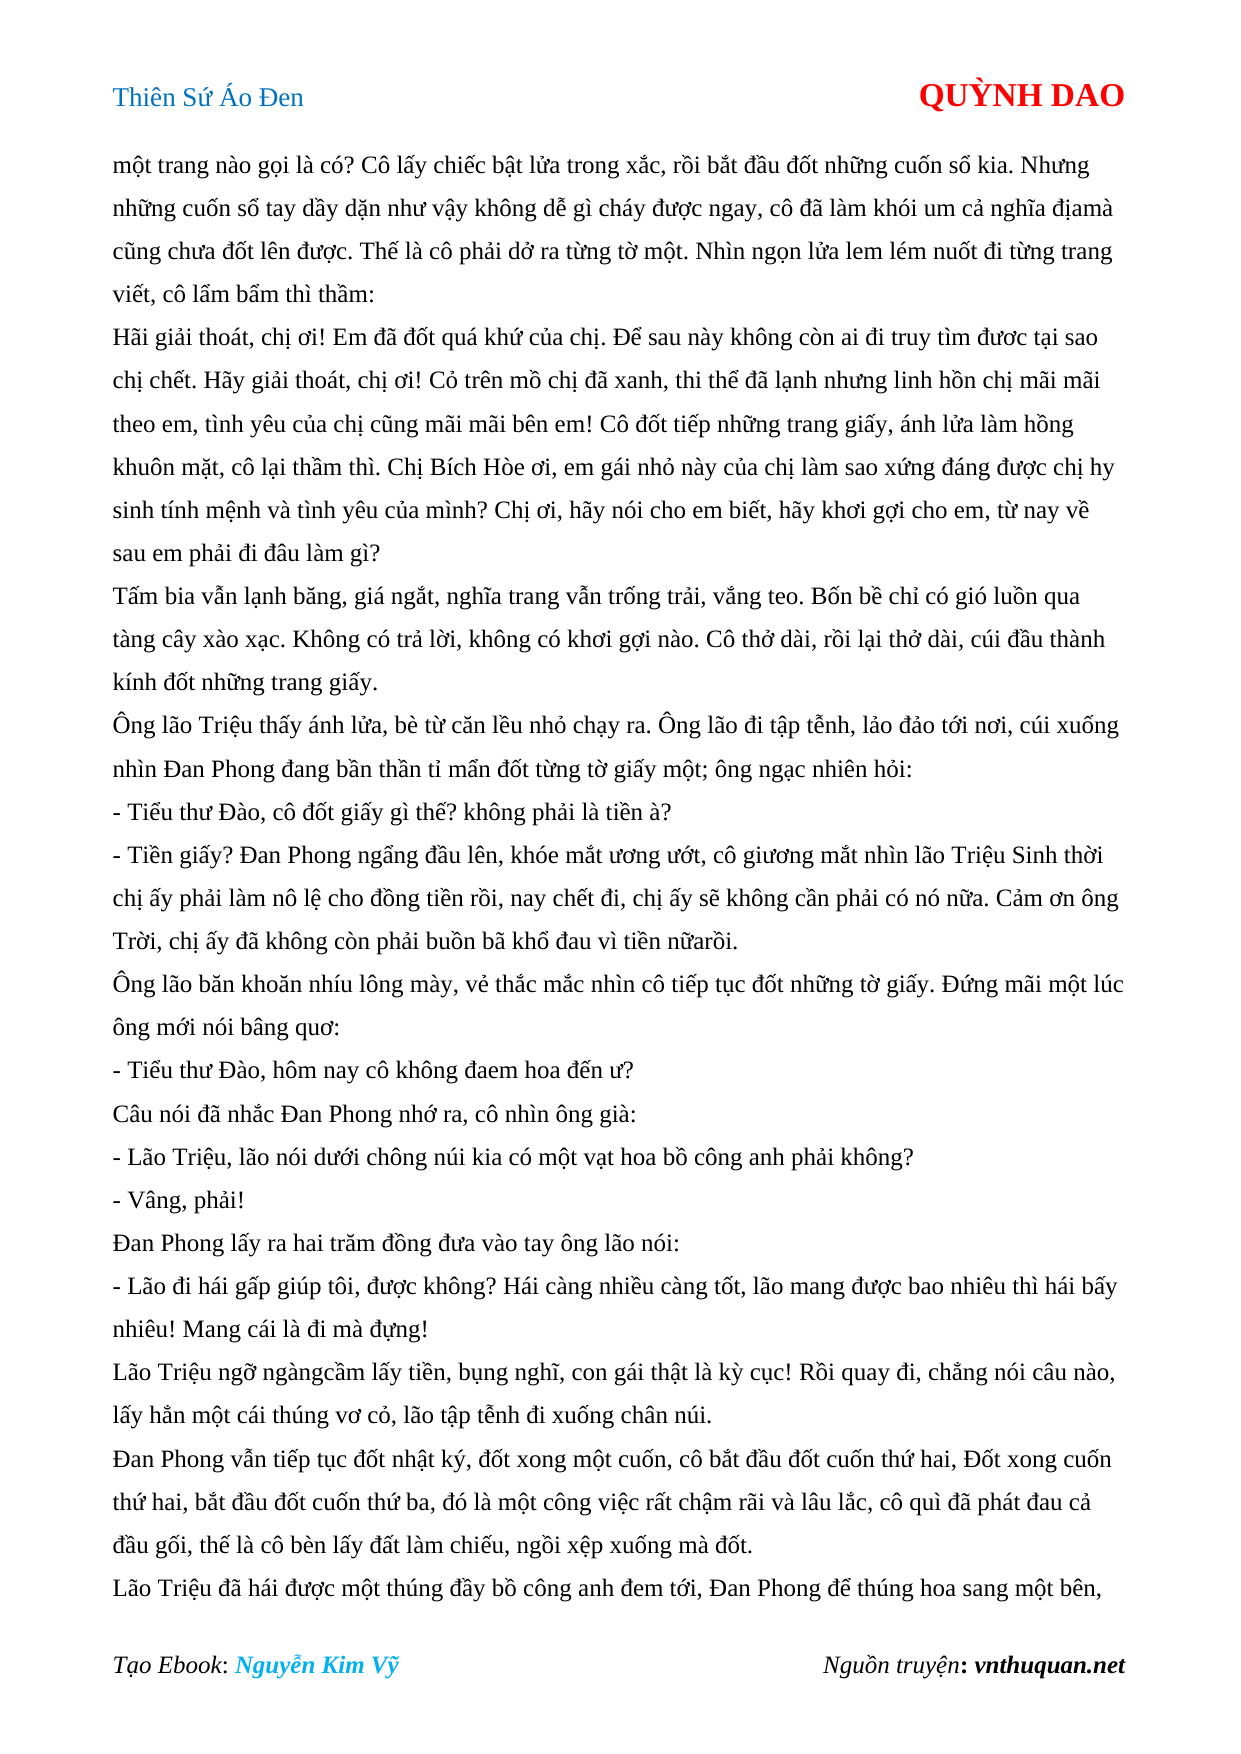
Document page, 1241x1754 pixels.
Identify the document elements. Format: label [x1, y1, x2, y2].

text [112, 150, 1128, 1602]
